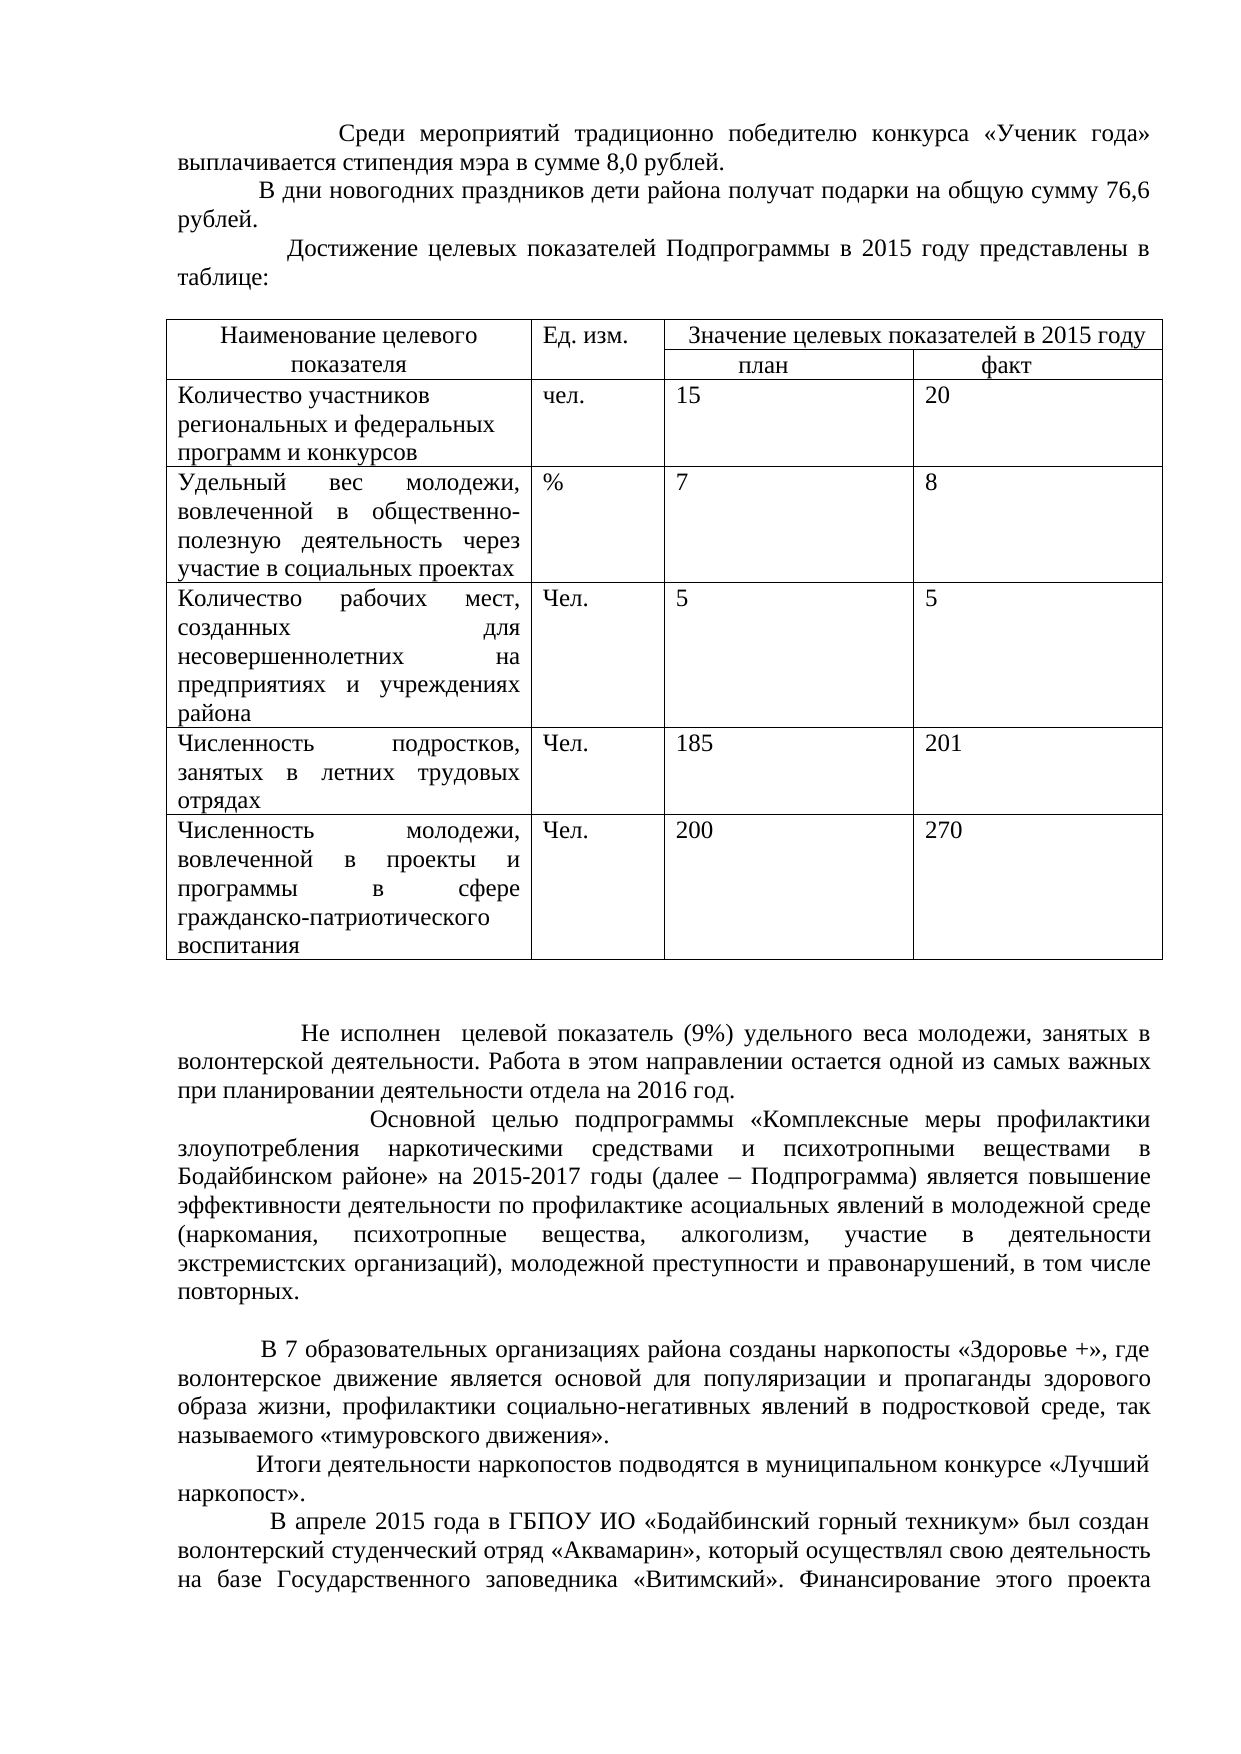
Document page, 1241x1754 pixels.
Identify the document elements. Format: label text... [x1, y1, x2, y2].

table_header Наименование целевого показателя [167, 320, 531, 379]
table_header Значение целевых показателей в 2015 году [665, 320, 1162, 349]
table_cell чел. [532, 380, 664, 466]
table_cell 185 [665, 728, 913, 814]
text Достижение целевых показателей Подпрограммы в 2015 году представлены в таблице: [177, 233, 1152, 291]
text Не исполнен целевой показатель (9%) удельного веса молодежи, занятых в волонтерской деятельности. Работа в этом направлении остается одной из самых важных при планировании деятельности отдела на 2016 год. [177, 1018, 1152, 1104]
table_cell 15 [665, 380, 913, 466]
table_cell 8 [914, 467, 1162, 582]
text Основной целью подпрограммы «Комплексные меры профилактики злоупотребления наркотическими средствами и психотропными веществами в Бодайбинском районе» на 2015-2017 годы (далее – Подпрограмма) является повышение эффективности деятельности по профилактике асоциальных явлений в молодежной среде (наркомания, психотропные вещества, алкоголизм, участие в деятельности экстремистских организаций), молодежной преступности и правонарушений, в том числе повторных. [177, 1104, 1152, 1305]
text В дни новогодних праздников дети района получат подарки на общую сумму 76,6 рублей. [177, 176, 1152, 233]
table_cell Количество участников региональных и федеральных программ и конкурсов [167, 380, 531, 466]
table_cell Количество рабочих мест, созданных для несовершеннолетних на предприятиях и учреждениях района [167, 583, 531, 727]
table_cell Численность подростков, занятых в летних трудовых отрядах [167, 728, 531, 814]
text В 7 образовательных организациях района созданы наркопосты «Здоровье +», где волонтерское движение является основой для популяризации и пропаганды здорового образа жизни, профилактики социально-негативных явлений в подростковой среде, так называемого «тимуровского движения». [177, 1334, 1152, 1449]
table_header Ед. изм. [532, 320, 664, 379]
table_cell 20 [914, 380, 1162, 466]
table_cell Чел. [532, 728, 664, 814]
table_cell 5 [665, 583, 913, 727]
table_cell план [665, 350, 913, 379]
table_cell Чел. [532, 583, 664, 727]
table_cell Удельный вес молодежи, вовлеченной в общественно-полезную деятельность через участие в социальных проектах [167, 467, 531, 582]
table_cell факт [914, 350, 1162, 379]
table_cell 7 [665, 467, 913, 582]
text Среди мероприятий традиционно победителю конкурса «Ученик года» выплачивается стипендия мэра в сумме 8,0 рублей. [177, 118, 1152, 176]
table_cell Численность молодежи, вовлеченной в проекты и программы в сфере гражданско-патриотического воспитания [167, 815, 531, 959]
table_cell 270 [914, 815, 1162, 959]
table_cell 5 [914, 583, 1162, 727]
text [177, 1506, 1152, 1593]
text Итоги деятельности наркопостов подводятся в муниципальном конкурсе «Лучший наркопост». [177, 1449, 1152, 1506]
table_cell 200 [665, 815, 913, 959]
table_cell 201 [914, 728, 1162, 814]
table_cell % [532, 467, 664, 582]
table_cell Чел. [532, 815, 664, 959]
